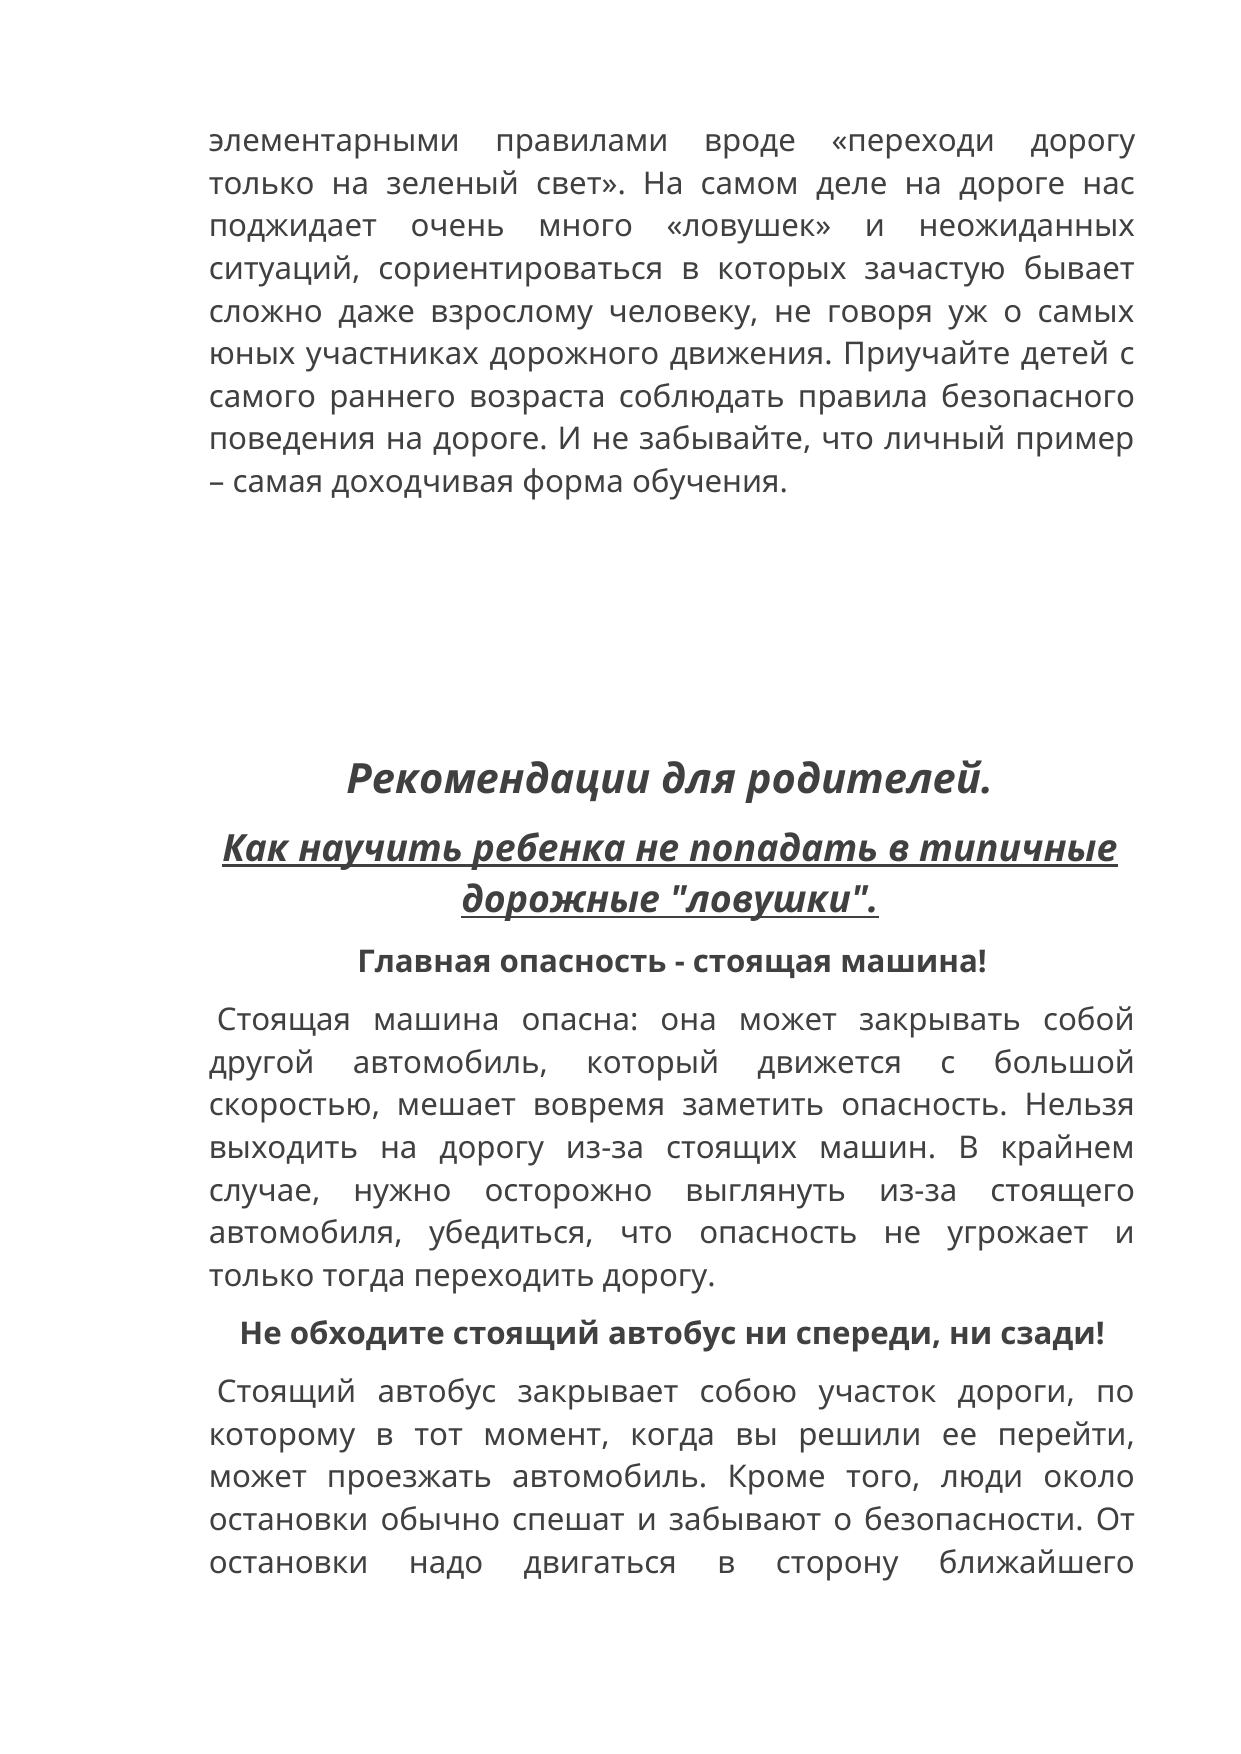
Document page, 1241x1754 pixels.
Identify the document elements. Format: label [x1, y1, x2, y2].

table_cell [177, 118, 1151, 1582]
